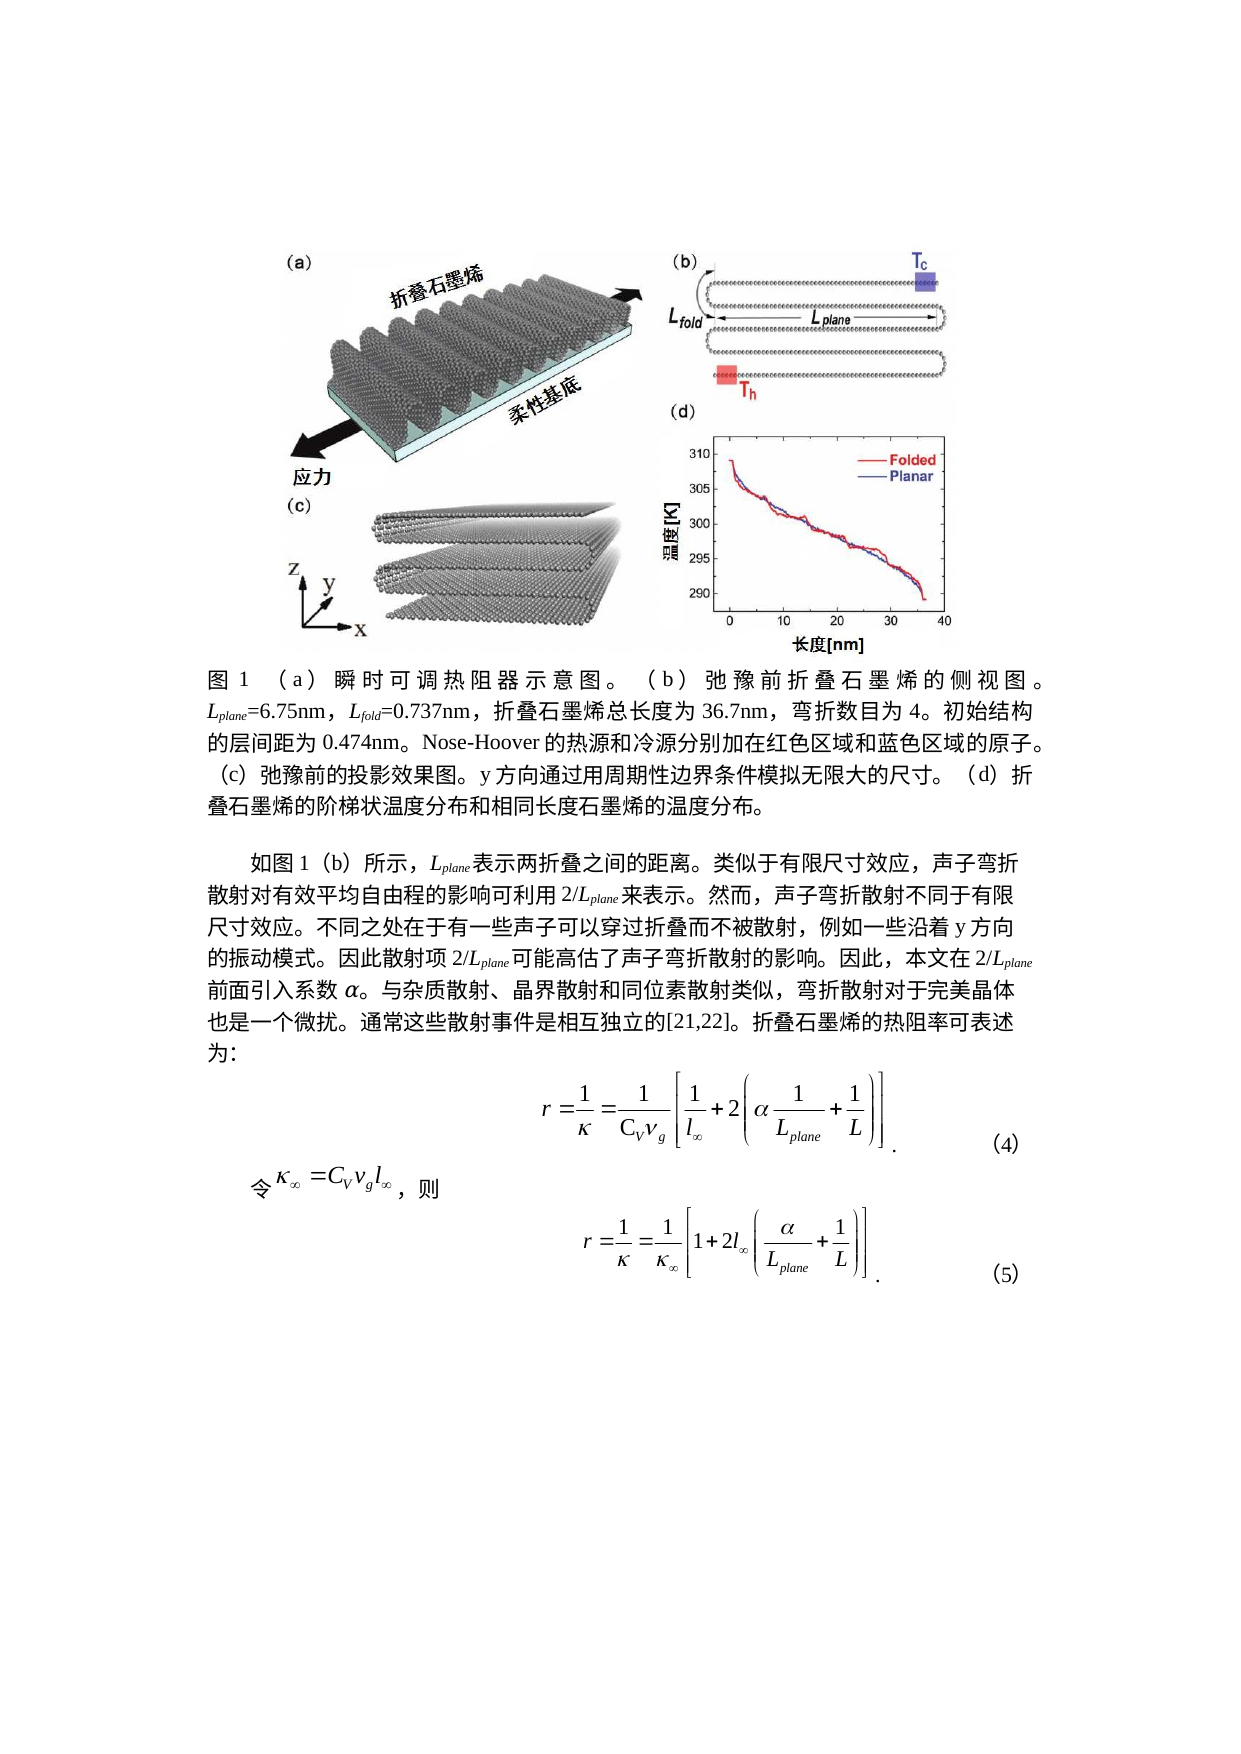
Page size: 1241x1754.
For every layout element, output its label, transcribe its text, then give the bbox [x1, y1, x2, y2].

text 如图1（b）所示，Lplane表示两折叠之间的距离。类似于有限尺寸效应，声子弯折散射对有效平均自由程的影响可利用2/Lplane来表示。然而，声子弯折散射不同于有限尺寸效应。不同之处在于有一些声子可以穿过折叠而不被散射，例如一些沿着y方向的振动模式。因此散射项2/Lplane可能高估了声子弯折散射的影响。因此，本文在2/Lplane前面引入系数α。与杂质散射、晶界散射和同位素散射类似，弯折散射对于完美晶体也是一个微扰。通常这些散射事件是相互独立的[21,22]。折叠石墨烯的热阻率可表述为： [207, 846, 1033, 1068]
text . （4） [207, 1068, 1033, 1159]
text 图1 （a）瞬时可调热阻器示意图。（b）弛豫前折叠石墨烯的侧视图。Lplane=6.75nm，Lfold=0.737nm，折叠石墨烯总长度为36.7nm，弯折数目为4。初始结构的层间距为0.474nm。Nose-Hoover的热源和冷源分别加在红色区域和蓝色区域的原子。（c）弛豫前的投影效果图。y方向通过用周期性边界条件模拟无限大的尺寸。（d）折叠石墨烯的阶梯状温度分布和相同长度石墨烯的温度分布。 [207, 663, 1033, 821]
text . （5） [207, 1204, 1033, 1289]
picture [272, 236, 968, 663]
text 令，则 [207, 1159, 1033, 1204]
